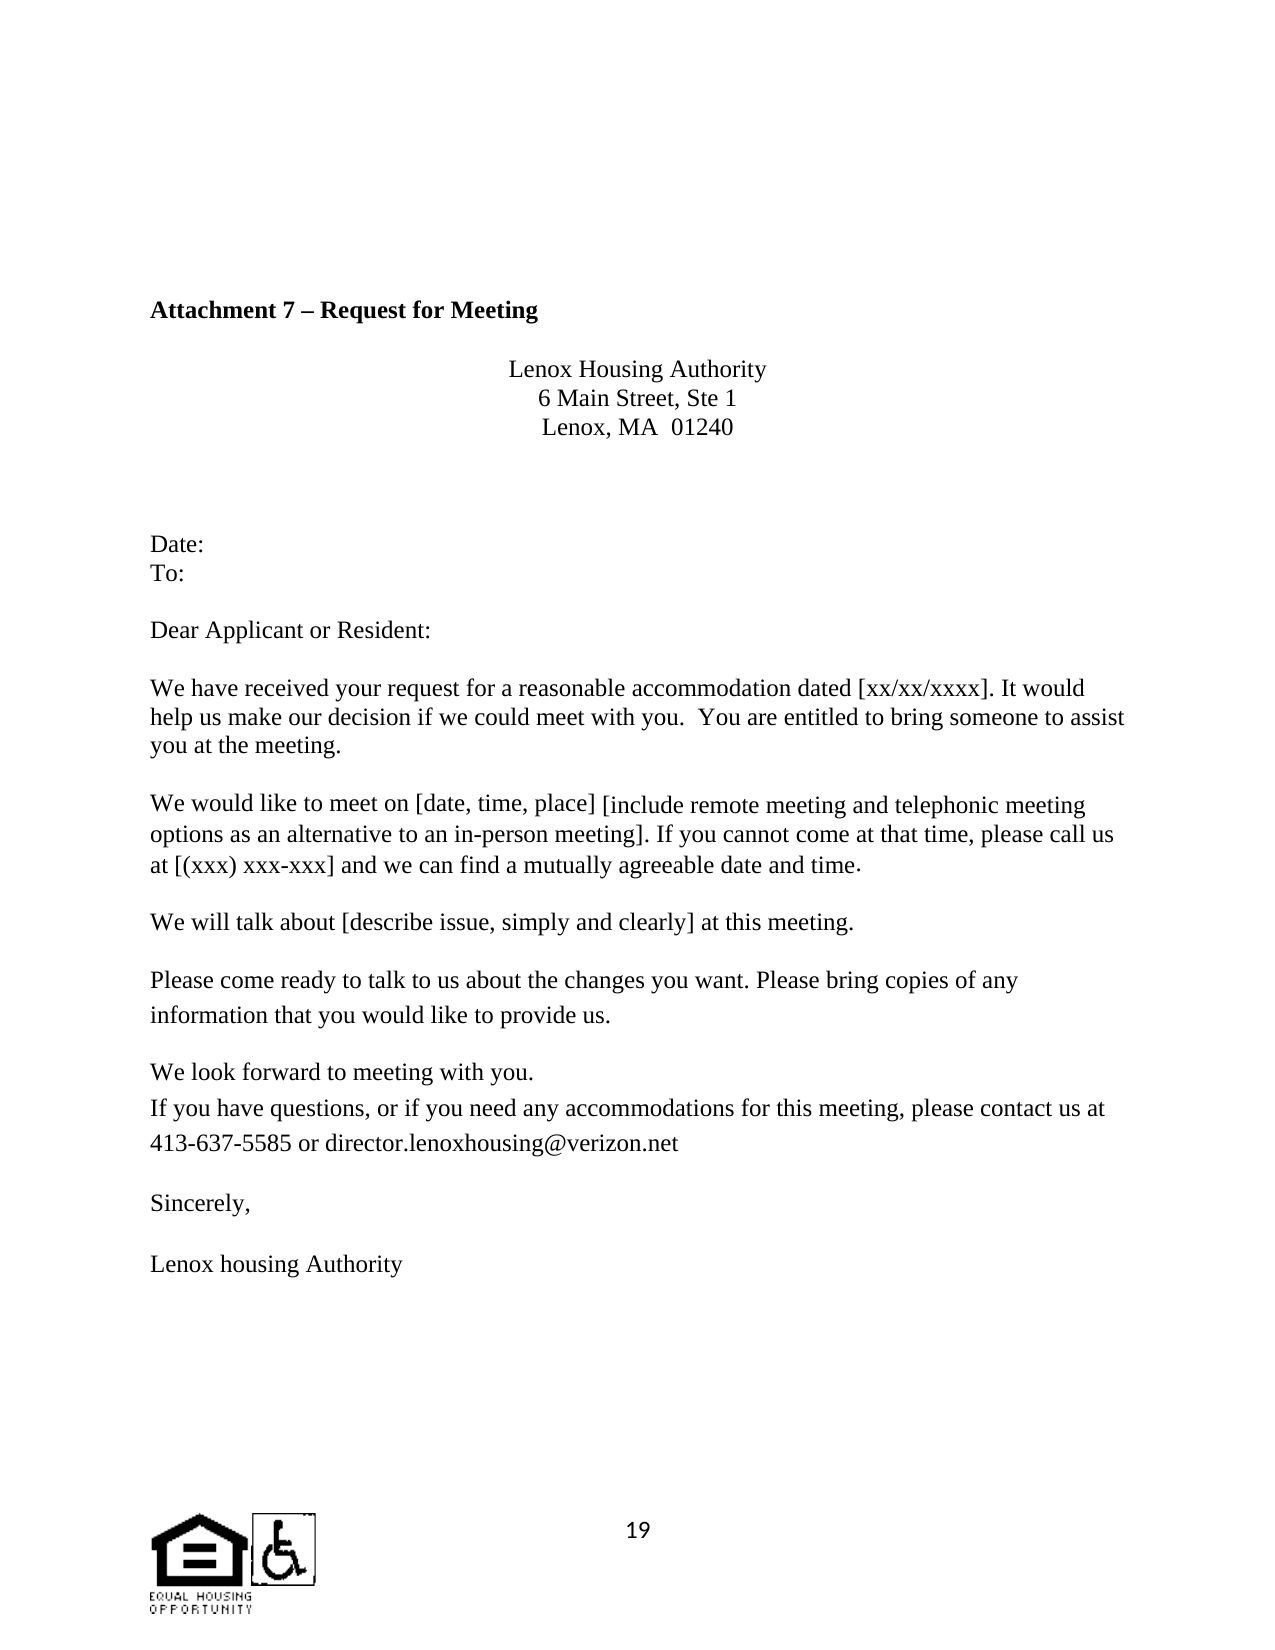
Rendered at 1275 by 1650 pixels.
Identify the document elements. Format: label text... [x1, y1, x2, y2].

text We will talk about [describe issue, simply and clearly] at this meeting. [150, 907, 1125, 936]
text Lenox, MA 01240 [150, 412, 1125, 441]
text If you have questions, or if you need any accommodations for this meeting, please contact us at 413-637-5585 or director.lenoxhousing@verizon.net [150, 1086, 1125, 1157]
text 6 Main Street, Ste 1 [150, 382, 1125, 412]
text Date: [150, 528, 1125, 557]
text Dear Applicant or Resident: [150, 615, 1125, 644]
text Please come ready to talk to us about the changes you want. Please bring copies of any information that you would like to provide us. [150, 965, 1125, 1028]
picture [150, 1513, 316, 1614]
text To: [150, 557, 1125, 587]
text We have received your request for a reasonable accommodation dated [xx/xx/xxxx]. It would help us make our decision if we could meet with you. You are entitled to bring someone to assist you at the meeting. [150, 673, 1125, 759]
text Lenox Housing Authority [150, 353, 1125, 382]
text We look forward to meeting with you. [150, 1057, 1125, 1086]
text Attachment 7 – Request for Meeting [150, 295, 1125, 324]
text Lenox housing Authority [150, 1242, 1125, 1278]
text We would like to meet on [date, time, place] [include remote meeting and telephonic meeting options as an alternative to an in-person meeting]. If you cannot come at that time, please call us at [(xxx) xxx-xxx] and we can find a mutually agreeable date and time. [150, 788, 1125, 879]
text Sincerely, [150, 1182, 1125, 1217]
